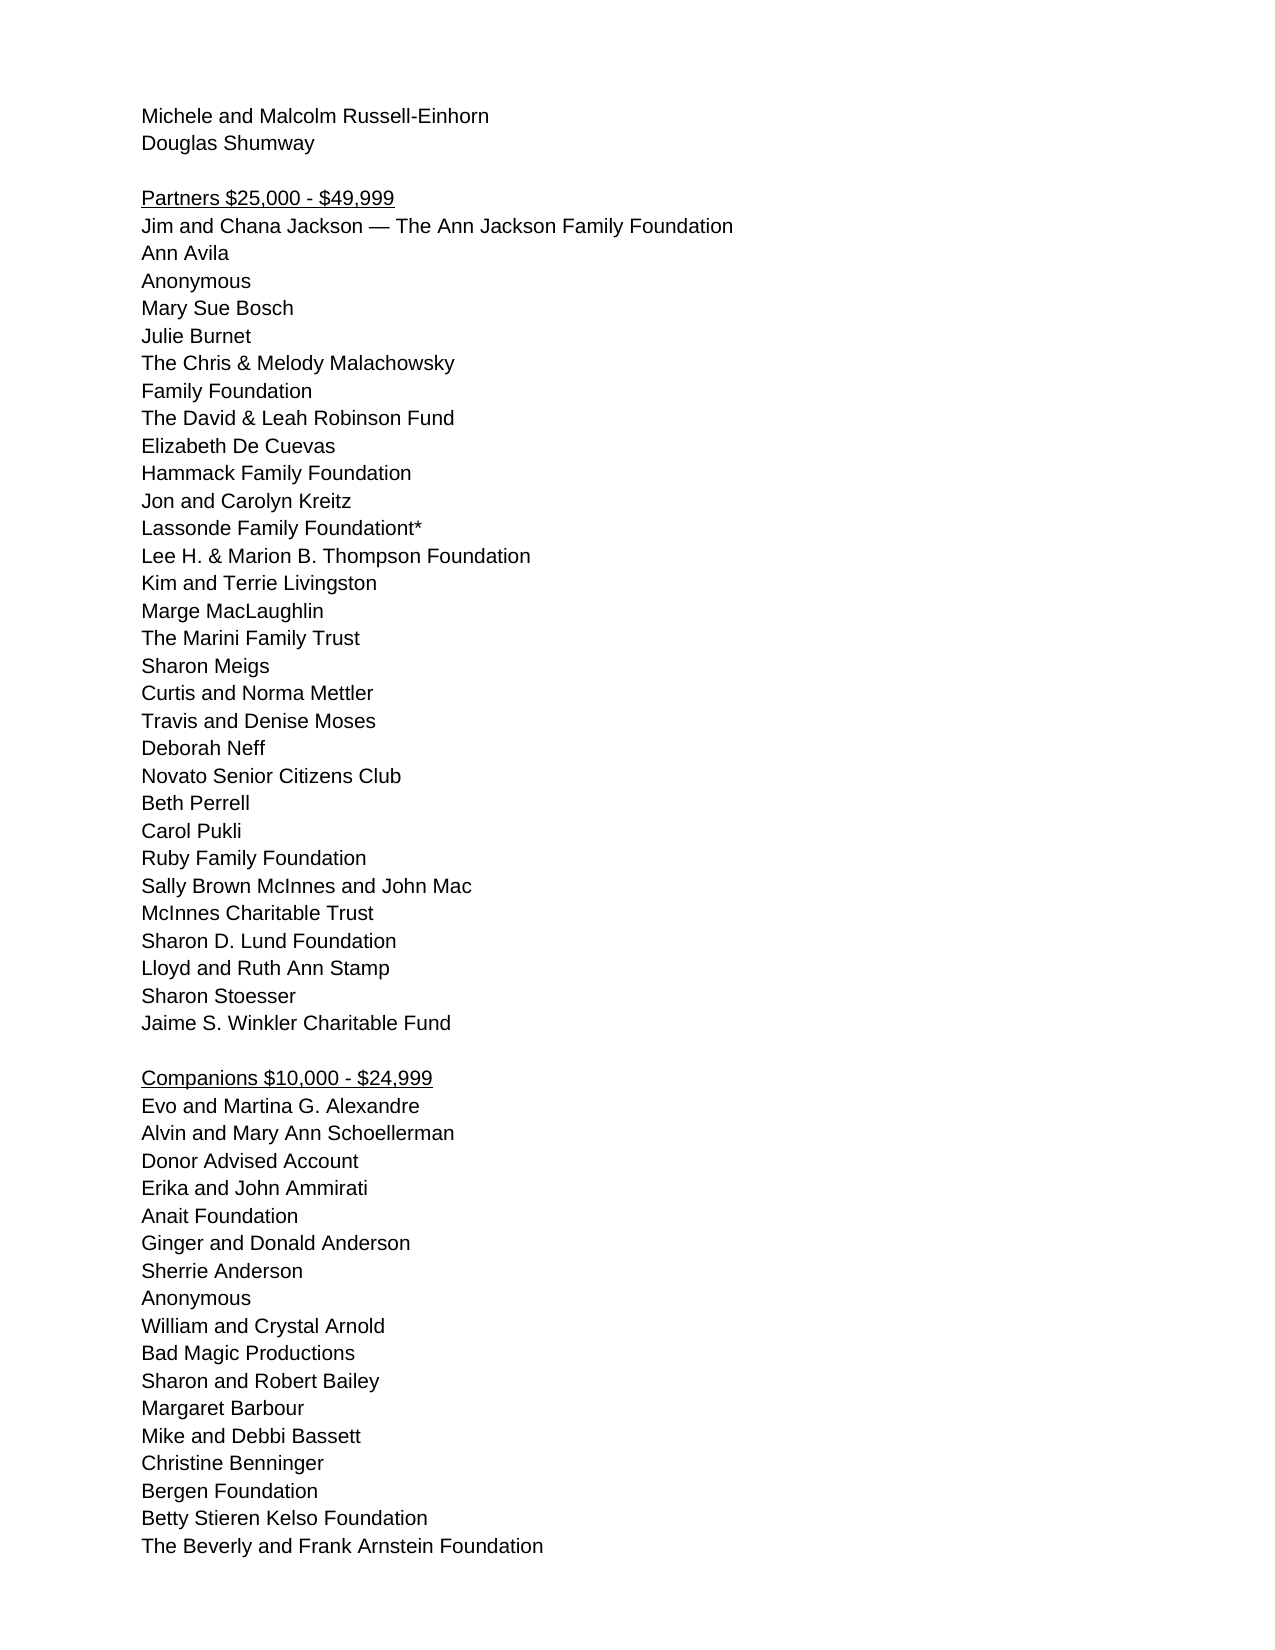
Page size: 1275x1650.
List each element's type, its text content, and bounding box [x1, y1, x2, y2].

text Donor Advised Account [141, 1149, 1153, 1173]
text Michele and Malcolm Russell-Einhorn [141, 104, 1153, 128]
text Ginger and Donald Anderson [141, 1231, 1153, 1255]
text Lassonde Family Foundationt* [141, 516, 1153, 540]
text Sharon Meigs [141, 654, 1153, 678]
text McInnes Charitable Trust [141, 901, 1153, 925]
text Ruby Family Foundation [141, 846, 1153, 870]
text Sharon and Robert Bailey [141, 1369, 1153, 1393]
text Mike and Debbi Bassett [141, 1424, 1153, 1448]
text Christine Benninger [141, 1451, 1153, 1475]
text Travis and Denise Moses [141, 709, 1153, 733]
text Sharon Stoesser [141, 984, 1153, 1008]
text Carol Pukli [141, 819, 1153, 843]
text Elizabeth De Cuevas [141, 434, 1153, 458]
text Anonymous [141, 1286, 1153, 1310]
text Bergen Foundation [141, 1479, 1153, 1503]
text Deborah Neff [141, 736, 1153, 760]
text Anait Foundation [141, 1204, 1153, 1228]
text The Marini Family Trust [141, 626, 1153, 650]
text Sally Brown McInnes and John Mac [141, 874, 1153, 898]
text William and Crystal Arnold [141, 1314, 1153, 1338]
text Alvin and Mary Ann Schoellerman [141, 1121, 1153, 1145]
text Ann Avila [141, 241, 1153, 265]
text Sharon D. Lund Foundation [141, 929, 1153, 953]
text Julie Burnet [141, 324, 1153, 348]
text Erika and John Ammirati [141, 1176, 1153, 1200]
text Mary Sue Bosch [141, 296, 1153, 320]
text Marge MacLaughlin [141, 599, 1153, 623]
text Margaret Barbour [141, 1396, 1153, 1420]
text Douglas Shumway [141, 131, 1153, 155]
text Sherrie Anderson [141, 1259, 1153, 1283]
text The Chris & Melody Malachowsky [141, 351, 1153, 375]
text Novato Senior Citizens Club [141, 764, 1153, 788]
text Partners $25,000 - $49,999 [141, 186, 1153, 210]
text Jon and Carolyn Kreitz [141, 489, 1153, 513]
text Kim and Terrie Livingston [141, 571, 1153, 595]
text The David & Leah Robinson Fund [141, 406, 1153, 430]
text Bad Magic Productions [141, 1341, 1153, 1365]
text Curtis and Norma Mettler [141, 681, 1153, 705]
text Lloyd and Ruth Ann Stamp [141, 956, 1153, 980]
text The Beverly and Frank Arnstein Foundation [141, 1534, 1153, 1558]
text Family Foundation [141, 379, 1153, 403]
text Betty Stieren Kelso Foundation [141, 1506, 1153, 1530]
text Lee H. & Marion B. Thompson Foundation [141, 544, 1153, 568]
text Beth Perrell [141, 791, 1153, 815]
text Companions $10,000 - $24,999 [141, 1066, 1153, 1090]
text Jim and Chana Jackson — The Ann Jackson Family Foundation [141, 214, 1153, 238]
text Evo and Martina G. Alexandre [141, 1094, 1153, 1118]
text Jaime S. Winkler Charitable Fund [141, 1011, 1153, 1035]
text Anonymous [141, 269, 1153, 293]
text Hammack Family Foundation [141, 461, 1153, 485]
